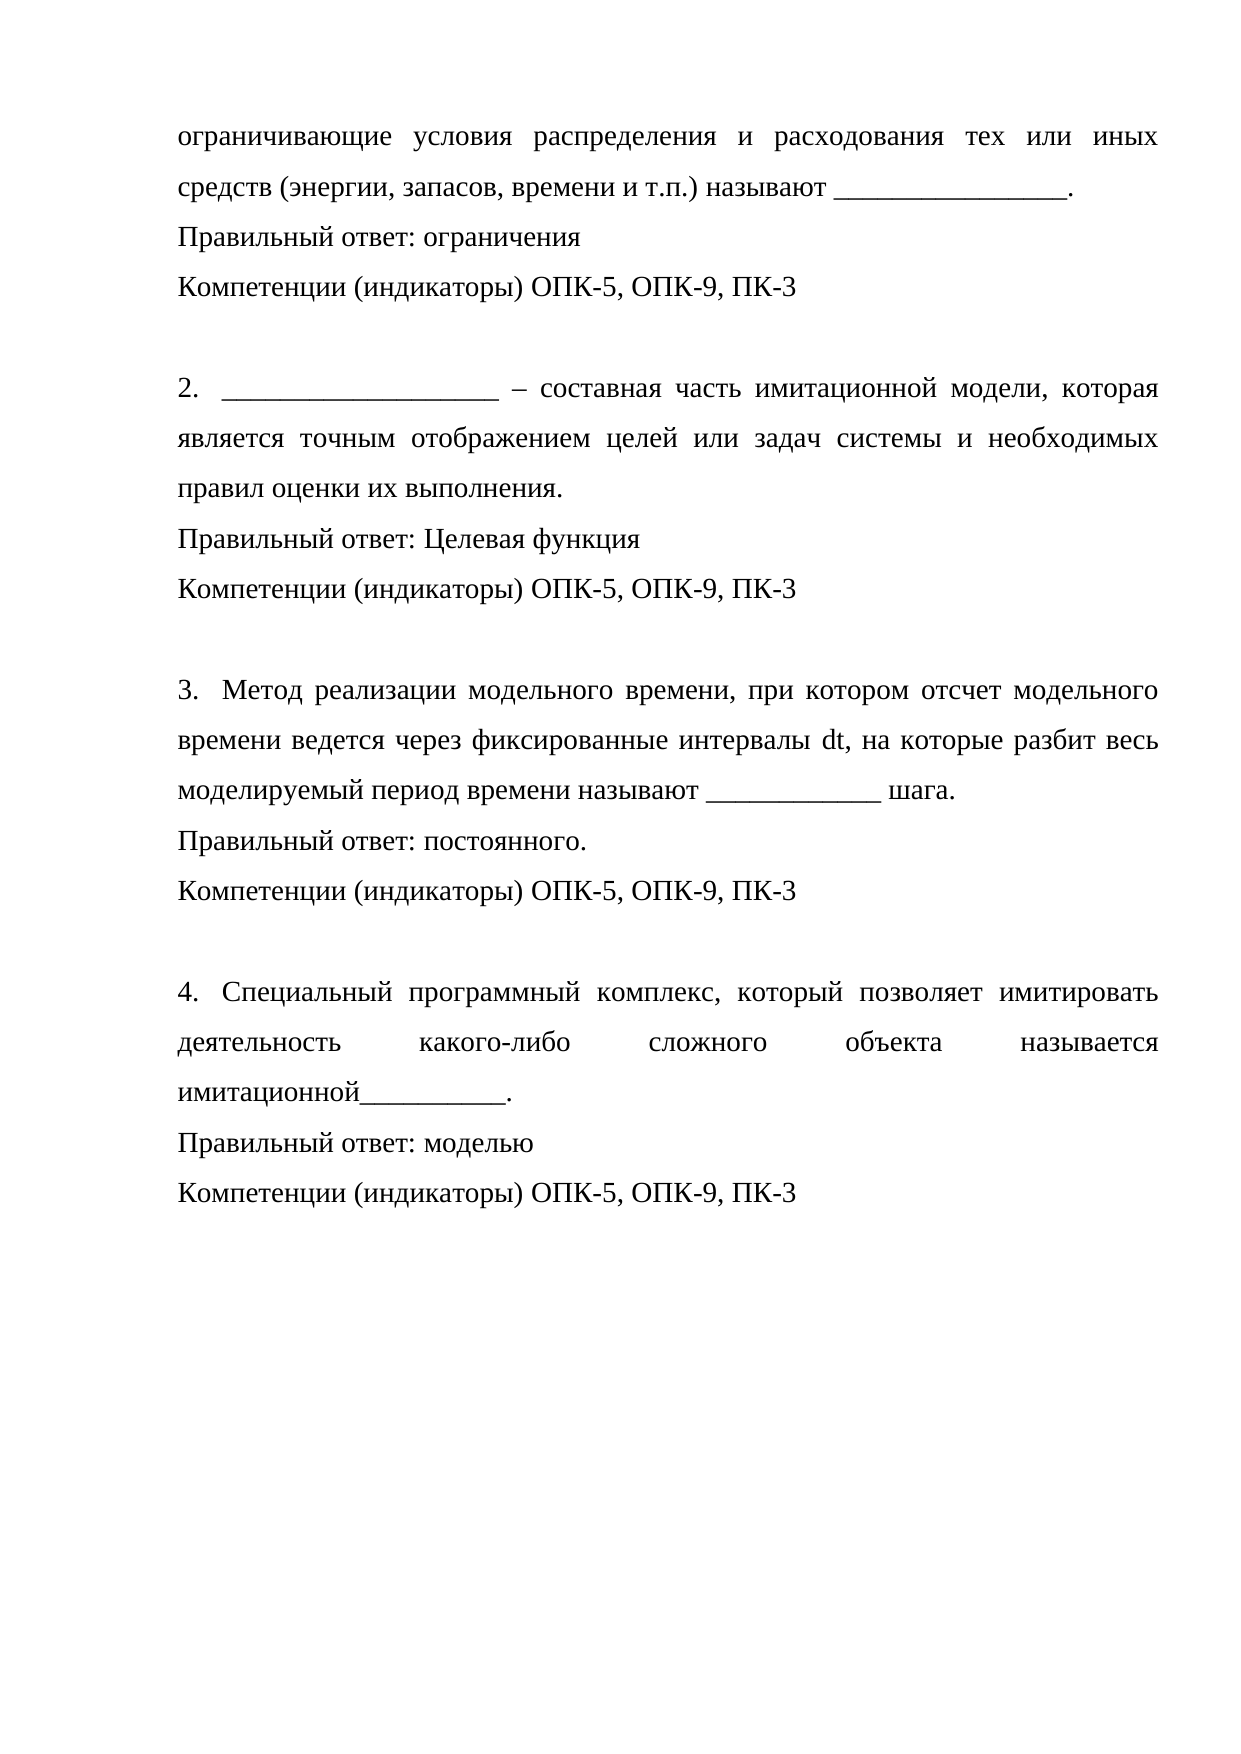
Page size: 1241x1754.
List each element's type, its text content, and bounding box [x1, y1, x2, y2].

text Правильный ответ: ограничения [177, 219, 1159, 253]
list Метод реализации модельного времени, при котором отсчет модельного времени ведется через фиксированные интервалы dt, на которые разбит весь моделируемый период времени называют ____________ шага. [177, 672, 1159, 806]
list ___________________ – составная часть имитационной модели, которая является точным отображением целей или задач системы и необходимых правил оценки их выполнения. [177, 370, 1159, 504]
text Компетенции (индикаторы) ОПК-5, ОПК-9, ПК-3 [177, 873, 1159, 907]
text Компетенции (индикаторы) ОПК-5, ОПК-9, ПК-3 [177, 269, 1159, 303]
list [177, 118, 1159, 202]
text Компетенции (индикаторы) ОПК-5, ОПК-9, ПК-3 [177, 571, 1159, 605]
text Компетенции (индикаторы) ОПК-5, ОПК-9, ПК-3 [177, 1175, 1159, 1208]
text Правильный ответ: постоянного. [177, 823, 1159, 856]
text Правильный ответ: Целевая функция [177, 521, 1159, 554]
list Cпециальный программный комплекс, который позволяет имитировать деятельность какого-либо сложного объекта называется имитационной__________. [177, 974, 1159, 1108]
text Правильный ответ: моделью [177, 1125, 1159, 1158]
